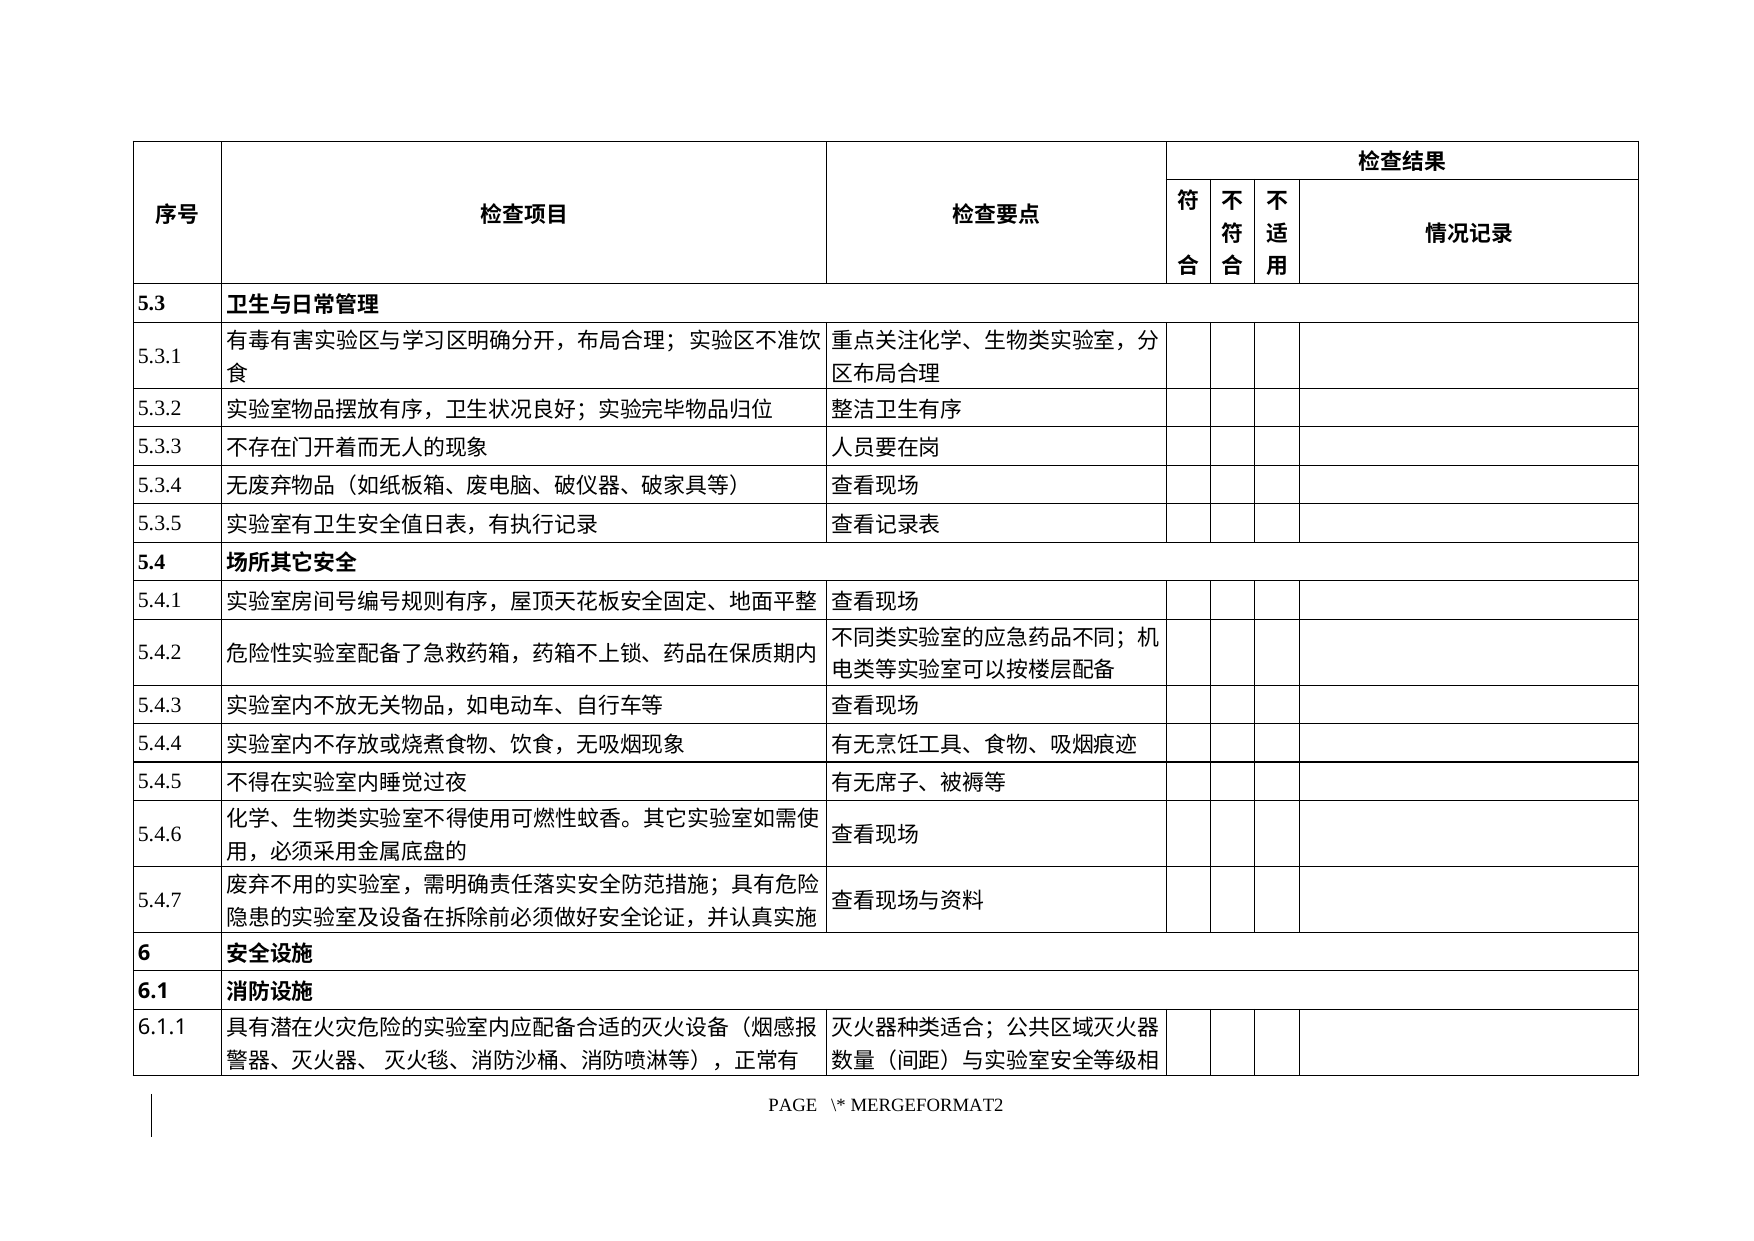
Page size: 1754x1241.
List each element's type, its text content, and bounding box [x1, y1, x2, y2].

table_cell [1167, 581, 1210, 618]
table_cell 6 [134, 933, 221, 970]
table_cell 不存在门开着而无人的现象 [222, 427, 826, 465]
table_cell [1167, 801, 1210, 866]
table_cell 5.3.4 [134, 466, 221, 503]
table_cell [1300, 724, 1638, 761]
table_cell [1300, 389, 1638, 426]
table_cell [1255, 620, 1299, 684]
table_cell [1255, 801, 1299, 866]
table_cell 实验室内不存放或烧煮食物、饮食，无吸烟现象 [222, 724, 826, 761]
table_cell 5.4 [134, 543, 221, 580]
table_cell 5.3.3 [134, 427, 221, 465]
table_cell 不同类实验室的应急药品不同；机电类等实验室可以按楼层配备 [827, 620, 1166, 684]
table_cell [1255, 389, 1299, 426]
table_cell [1255, 867, 1299, 932]
table_cell 5.4.6 [134, 801, 221, 866]
table_header 检查要点 [827, 142, 1166, 283]
table_cell 重点关注化学、生物类实验室，分区布局合理 [827, 323, 1166, 388]
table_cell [222, 1010, 826, 1075]
table_cell 情况记录 [1300, 180, 1638, 283]
table_cell [1167, 466, 1210, 503]
table_cell 查看现场 [827, 581, 1166, 618]
table_cell [1255, 466, 1299, 503]
table_cell 5.4.4 [134, 724, 221, 761]
table_cell [1211, 504, 1254, 542]
table_cell [1167, 504, 1210, 542]
table_cell 5.3.2 [134, 389, 221, 426]
table_cell [1211, 763, 1254, 800]
table_cell 废弃不用的实验室，需明确责任落实安全防范措施；具有危险隐患的实验室及设备在拆除前必须做好安全论证，并认真实施 [222, 867, 826, 932]
table_cell 卫生与日常管理 [222, 284, 1638, 322]
table_cell 5.3.1 [134, 323, 221, 388]
table_cell 危险性实验室配备了急救药箱，药箱不上锁、药品在保质期内 [222, 620, 826, 684]
table_cell 不得在实验室内睡觉过夜 [222, 763, 826, 800]
table_cell 实验室有卫生安全值日表，有执行记录 [222, 504, 826, 542]
table_cell [1300, 323, 1638, 388]
table_cell [1255, 581, 1299, 618]
table_cell [1255, 427, 1299, 465]
table_cell [1167, 389, 1210, 426]
table_cell 实验室物品摆放有序，卫生状况良好；实验完毕物品归位 [222, 389, 826, 426]
table_cell [1167, 763, 1210, 800]
table_cell [1300, 427, 1638, 465]
table_cell [1255, 763, 1299, 800]
table_cell [1300, 504, 1638, 542]
table_cell 无废弃物品（如纸板箱、废电脑、破仪器、破家具等） [222, 466, 826, 503]
table_cell 5.4.1 [134, 581, 221, 618]
table_cell 5.3 [134, 284, 221, 322]
table_cell [1255, 323, 1299, 388]
table_cell 安全设施 [222, 933, 1638, 970]
table_cell 有无席子、被褥等 [827, 763, 1166, 800]
table_cell [1211, 1010, 1254, 1075]
table_cell 有无烹饪工具、食物、吸烟痕迹 [827, 724, 1166, 761]
table_cell [1211, 427, 1254, 465]
table_cell [1167, 620, 1210, 684]
table_cell [1211, 620, 1254, 684]
table_cell 5.4.3 [134, 686, 221, 723]
table_cell 实验室房间号编号规则有序，屋顶天花板安全固定、地面平整 [222, 581, 826, 618]
table_cell 5.3.5 [134, 504, 221, 542]
table_cell 消防设施 [222, 971, 1638, 1009]
table_cell [1167, 1010, 1210, 1075]
table_cell [1300, 620, 1638, 684]
table_cell [1211, 323, 1254, 388]
table_cell [1300, 581, 1638, 618]
table_cell 5.4.2 [134, 620, 221, 684]
table_cell [1300, 867, 1638, 932]
table_cell 6.1.1 [134, 1010, 221, 1075]
table_cell [1211, 581, 1254, 618]
table_cell 查看记录表 [827, 504, 1166, 542]
table_cell [1167, 867, 1210, 932]
table_header 检查结果 [1167, 142, 1638, 179]
table_cell [1255, 724, 1299, 761]
table_cell [1211, 724, 1254, 761]
table_cell 有毒有害实验区与学习区明确分开，布局合理；实验区不准饮食 [222, 323, 826, 388]
table_cell 查看现场 [827, 686, 1166, 723]
table_cell 6.1 [134, 971, 221, 1009]
table_cell [1300, 763, 1638, 800]
table_cell 灭火器种类适合；公共区域灭火器数量（间距）与实验室安全等级相适应 [827, 1010, 1166, 1075]
table_cell [1300, 801, 1638, 866]
table_header 检查项目 [222, 142, 826, 283]
table_cell [1300, 466, 1638, 503]
table_cell [1255, 1010, 1299, 1075]
table_cell 整洁卫生有序 [827, 389, 1166, 426]
table_cell 不 适 用 [1255, 180, 1299, 283]
table_cell [1300, 1010, 1638, 1075]
table_cell 场所其它安全 [222, 543, 1638, 580]
table_cell 查看现场与资料 [827, 867, 1166, 932]
table_cell 查看现场 [827, 466, 1166, 503]
table_cell [1211, 867, 1254, 932]
table_cell 符 合 [1167, 180, 1210, 283]
table_cell [1211, 466, 1254, 503]
table_cell [1255, 504, 1299, 542]
table_cell 实验室内不放无关物品，如电动车、自行车等 [222, 686, 826, 723]
table_cell 化学、生物类实验室不得使用可燃性蚊香。其它实验室如需使用，必须采用金属底盘的 [222, 801, 826, 866]
table_cell 不 符 合 [1211, 180, 1254, 283]
table_cell [1167, 686, 1210, 723]
table_cell [1211, 801, 1254, 866]
table_cell 查看现场 [827, 801, 1166, 866]
table_cell [1211, 686, 1254, 723]
table_cell [1167, 427, 1210, 465]
table_cell [1211, 389, 1254, 426]
table_header 序号 [134, 142, 221, 283]
table_cell [1167, 323, 1210, 388]
table_cell 5.4.7 [134, 867, 221, 932]
table_cell 人员要在岗 [827, 427, 1166, 465]
table_cell [1300, 686, 1638, 723]
table_cell [1255, 686, 1299, 723]
table_cell 5.4.5 [134, 763, 221, 800]
table_cell [1167, 724, 1210, 761]
